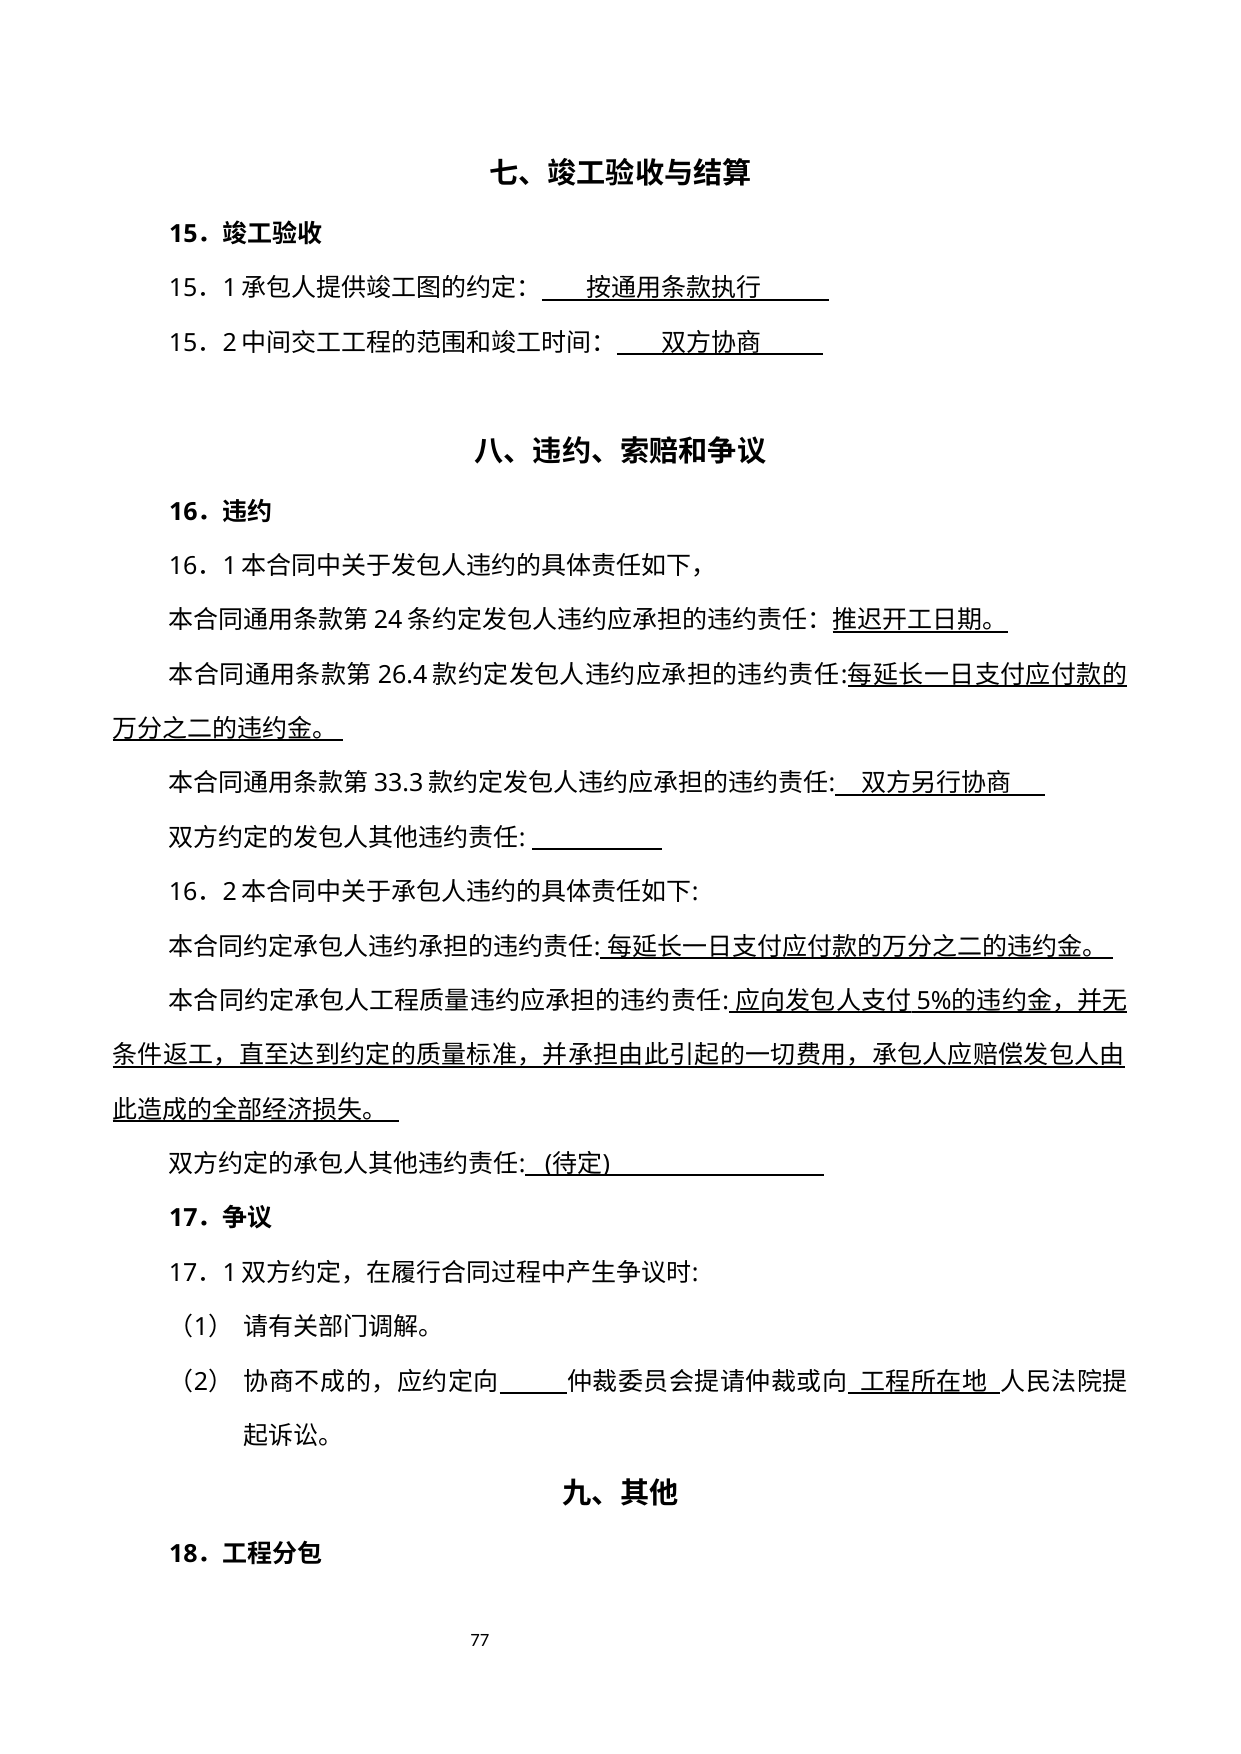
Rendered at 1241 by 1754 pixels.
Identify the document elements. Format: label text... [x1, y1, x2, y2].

text 本合同通用条款第26.4款约定发包人违约应承担的违约责任:每延长一日支付应付款的万分之二的违约金。 [112, 654, 1128, 745]
text 16．2本合同中关于承包人违约的具体责任如下: [112, 872, 1128, 908]
text 16．1本合同中关于发包人违约的具体责任如下， [112, 545, 1128, 582]
text 15．竣工验收 [112, 213, 1128, 250]
text 双方约定的承包人其他违约责任: (待定) [112, 1143, 1128, 1180]
text 18．工程分包 [112, 1533, 1128, 1569]
text 本合同约定承包人违约承担的违约责任: 每延长一日支付应付款的万分之二的违约金。 [112, 926, 1128, 962]
text 15．2中间交工工程的范围和竣工时间： 双方协商 [112, 322, 1128, 358]
text 双方约定的发包人其他违约责任: [112, 817, 1128, 853]
list 请有关部门调解。 [169, 1307, 1128, 1343]
text 15．1承包人提供竣工图的约定： 按通用条款执行 [112, 268, 1128, 304]
text 七、竣工验收与结算 [112, 150, 1128, 192]
text 17．争议 [112, 1198, 1128, 1234]
text 本合同通用条款第33.3款约定发包人违约应承担的违约责任: 双方另行协商 [112, 763, 1128, 799]
text 九、其他 [112, 1470, 1128, 1512]
text 17．1双方约定，在履行合同过程中产生争议时: [112, 1252, 1128, 1288]
list 协商不成的，应约定向 仲裁委员会提请仲裁或向 工程所在地 人民法院提起诉讼。 [169, 1361, 1128, 1452]
text 本合同通用条款第24条约定发包人违约应承担的违约责任：推迟开工日期。 [112, 600, 1128, 636]
text 16．违约 [112, 491, 1128, 527]
text 八、违约、索赔和争议 [112, 428, 1128, 470]
text 本合同约定承包人工程质量违约应承担的违约责任: 应向发包人支付5%的违约金，并无条件返工，直至达到约定的质量标准，并承担由此引起的一切费用，承包人应赔偿发包人由此造成的全部经济损失。 [112, 980, 1128, 1125]
